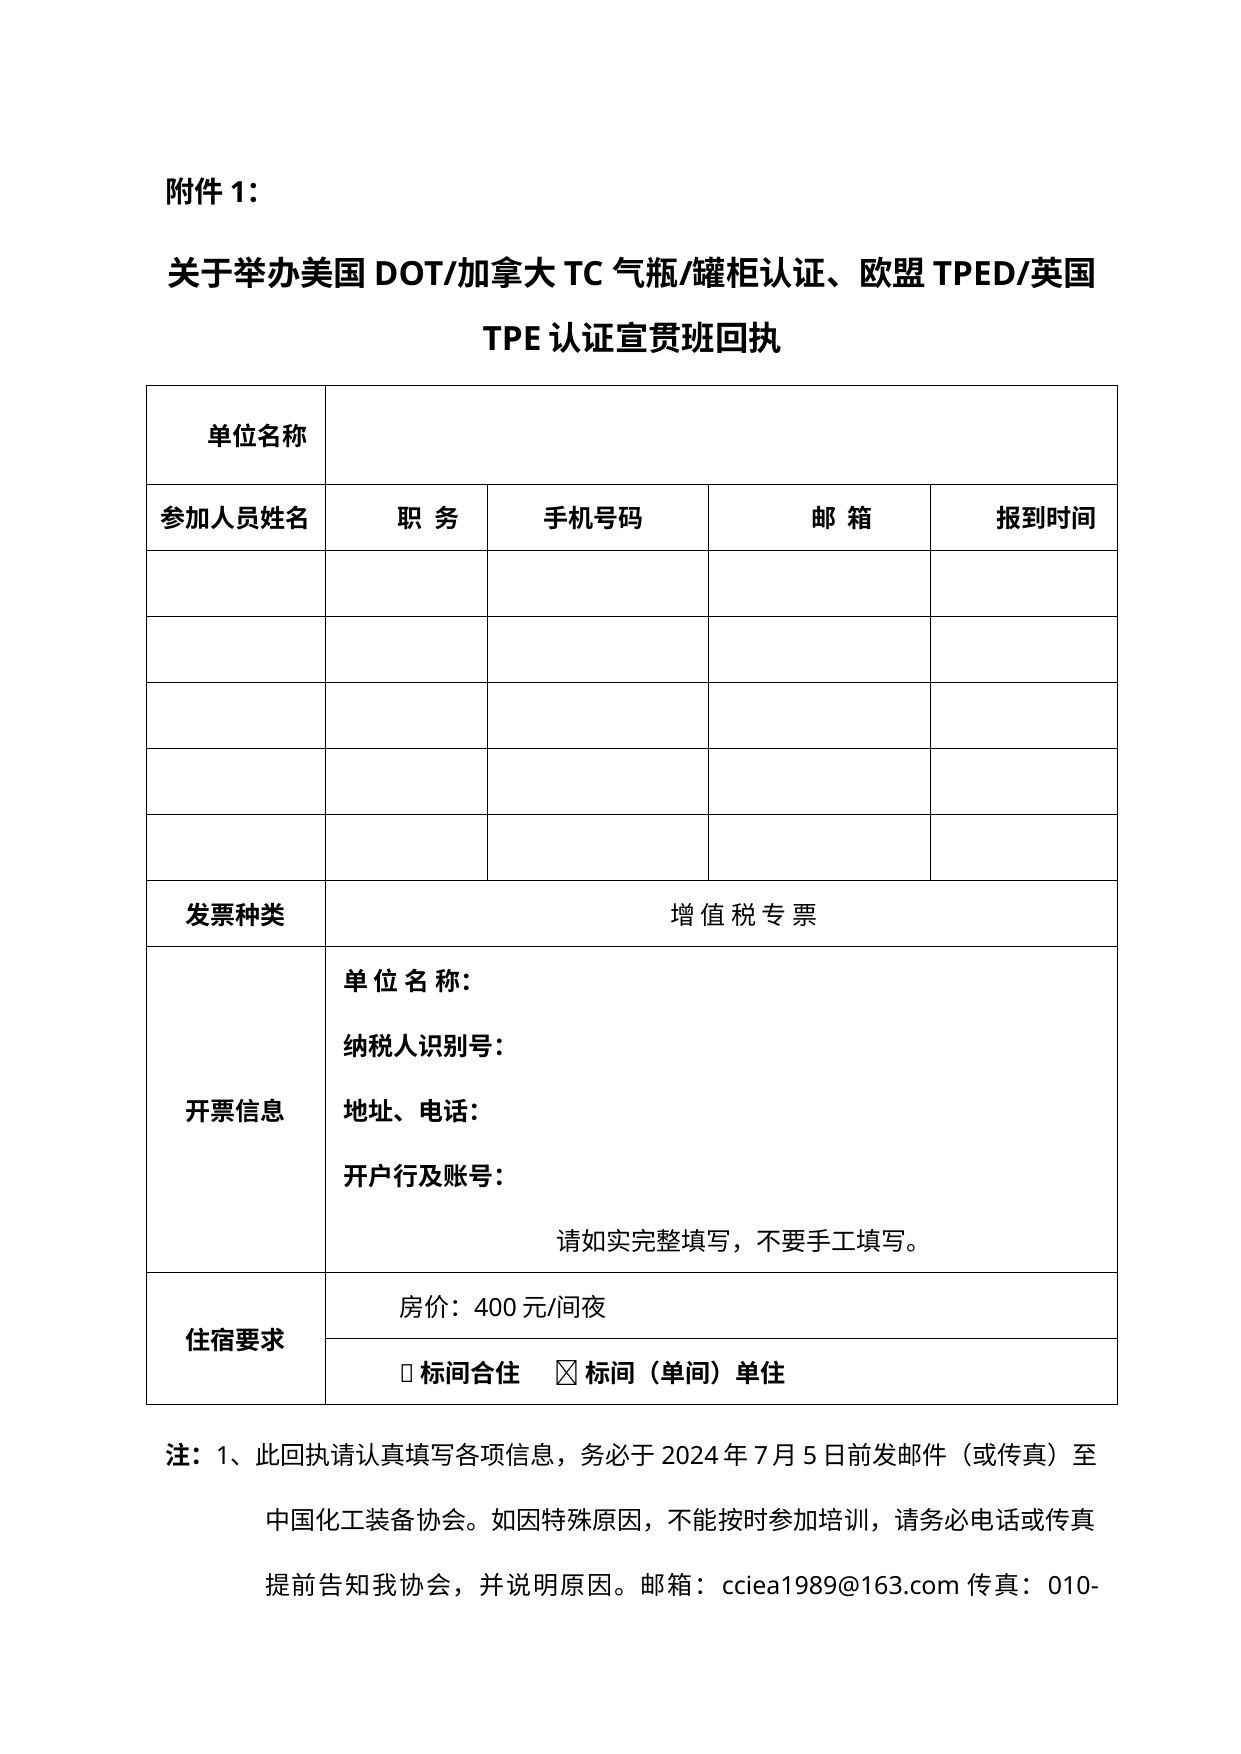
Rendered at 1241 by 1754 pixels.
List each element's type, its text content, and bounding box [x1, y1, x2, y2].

table_cell [709, 617, 930, 682]
table_cell [931, 815, 1117, 880]
table_cell 开票信息 [147, 947, 325, 1272]
table_cell [326, 749, 487, 814]
table_cell 报到时间 [931, 485, 1117, 549]
table_cell [709, 551, 930, 616]
table_cell [709, 683, 930, 748]
table_cell 参加人员姓名 [147, 485, 325, 549]
text 附件1： [165, 157, 1098, 222]
table_cell  标间合住  标间（单间）单住 [326, 1339, 1117, 1404]
table_cell 增 值 税 专 票 [326, 881, 1117, 946]
table_cell 职 务 [326, 485, 487, 549]
table_cell [931, 617, 1117, 682]
table_cell [931, 749, 1117, 814]
text 关于举办美国DOT/加拿大TC 气瓶/罐柜认证、欧盟TPED/英国TPE认证宣贯班回执 [165, 239, 1098, 369]
table_header [326, 386, 1117, 483]
table_cell [488, 749, 708, 814]
table_cell [326, 617, 487, 682]
table_cell [709, 749, 930, 814]
table_cell 手机号码 [488, 485, 708, 549]
table_cell 单 位 名 称： 纳税人识别号： 地址、电话： 开户行及账号： 请如实完整填写，不要手工填写。 [326, 947, 1117, 1272]
table_cell [147, 749, 325, 814]
table_cell [147, 815, 325, 880]
table_cell [709, 815, 930, 880]
table_cell [326, 683, 487, 748]
table_cell 邮 箱 [709, 485, 930, 549]
table_cell [147, 683, 325, 748]
table_cell [326, 551, 487, 616]
table_cell 住宿要求 [147, 1273, 325, 1404]
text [165, 1421, 1098, 1616]
table_cell [931, 683, 1117, 748]
table_cell [931, 551, 1117, 616]
table_cell [488, 815, 708, 880]
table_cell [488, 617, 708, 682]
table_cell [488, 551, 708, 616]
table_cell 房价：400元/间夜 [326, 1273, 1117, 1338]
table_cell [147, 617, 325, 682]
table_cell [326, 815, 487, 880]
table_header 单位名称 [147, 386, 325, 483]
table_cell [488, 683, 708, 748]
table_cell 发票种类 [147, 881, 325, 946]
table_cell [147, 551, 325, 616]
